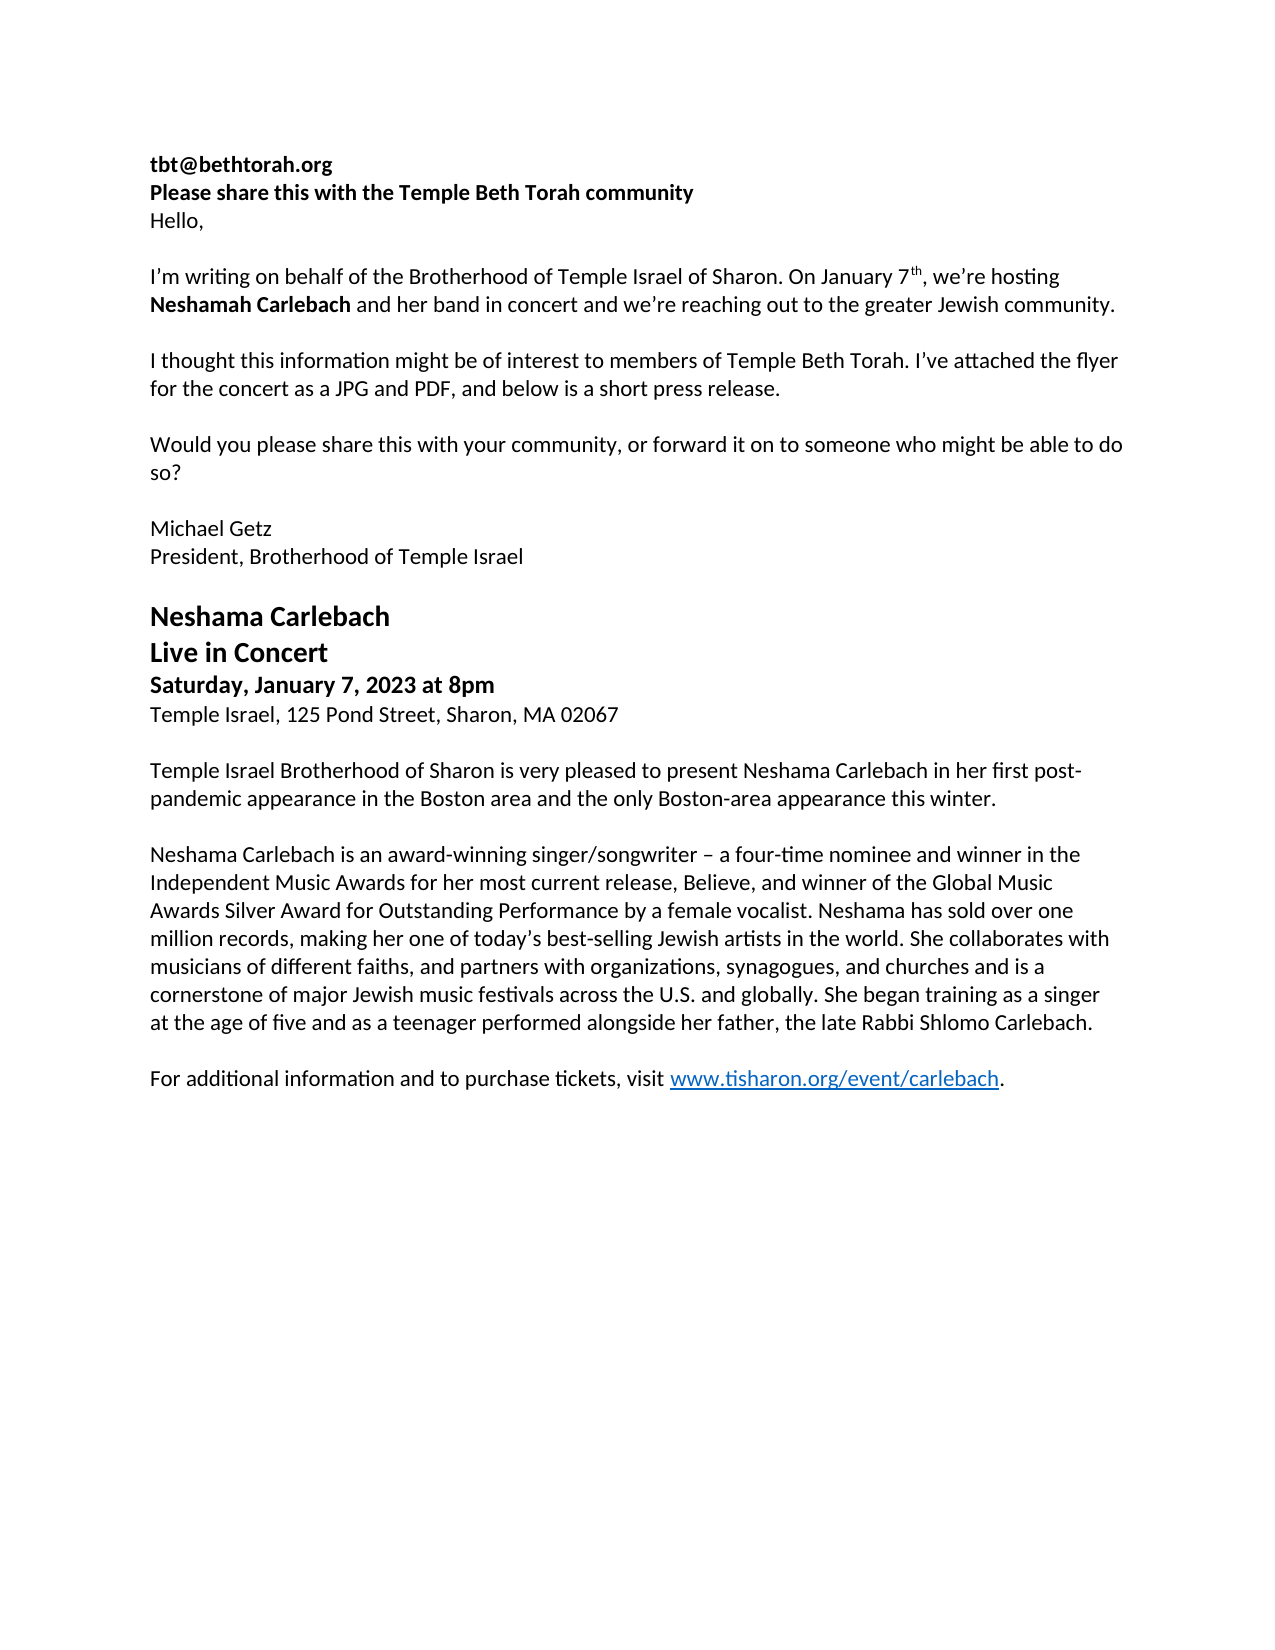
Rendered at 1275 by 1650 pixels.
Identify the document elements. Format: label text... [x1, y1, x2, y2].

text I thought this information might be of interest to members of Temple Beth Torah. I’ve attached the flyer for the concert as a JPG and PDF, and below is a short press release. [150, 346, 1125, 402]
text President, Brotherhood of Temple Israel [150, 542, 1125, 570]
text Would you please share this with your community, or forward it on to someone who might be able to do so? [150, 430, 1125, 486]
text Michael Getz [150, 514, 1125, 542]
text Saturday, January 7, 2023 at 8pm [150, 669, 1125, 700]
text Neshama Carlebach is an award-winning singer/songwriter – a four-time nominee and winner in the Independent Music Awards for her most current release, Believe, and winner of the Global Music Awards Silver Award for Outstanding Performance by a female vocalist. Neshama has sold over one million records, making her one of today’s best-selling Jewish artists in the world. She collaborates with musicians of different faiths, and partners with organizations, synagogues, and churches and is a cornerstone of major Jewish music festivals across the U.S. and globally. She began training as a singer at the age of five and as a teenager performed alongside her father, the late Rabbi Shlomo Carlebach. [150, 840, 1125, 1036]
text Hello, [150, 206, 1125, 234]
text For additional information and to purchase tickets, visit www.tisharon.org/event/carlebach. [150, 1064, 1125, 1092]
text Temple Israel, 125 Pond Street, Sharon, MA 02067 [150, 700, 1125, 728]
text Please share this with the Temple Beth Torah community [150, 178, 1125, 206]
text I’m writing on behalf of the Brotherhood of Temple Israel of Sharon. On January 7th, we’re hosting Neshamah Carlebach and her band in concert and we’re reaching out to the greater Jewish community. [150, 262, 1125, 318]
text Neshama Carlebach [150, 598, 1125, 634]
text Live in Concert [150, 634, 1125, 669]
text Temple Israel Brotherhood of Sharon is very pleased to present Neshama Carlebach in her first post-pandemic appearance in the Boston area and the only Boston-area appearance this winter. [150, 756, 1125, 812]
text tbt@bethtorah.org [150, 150, 1125, 178]
